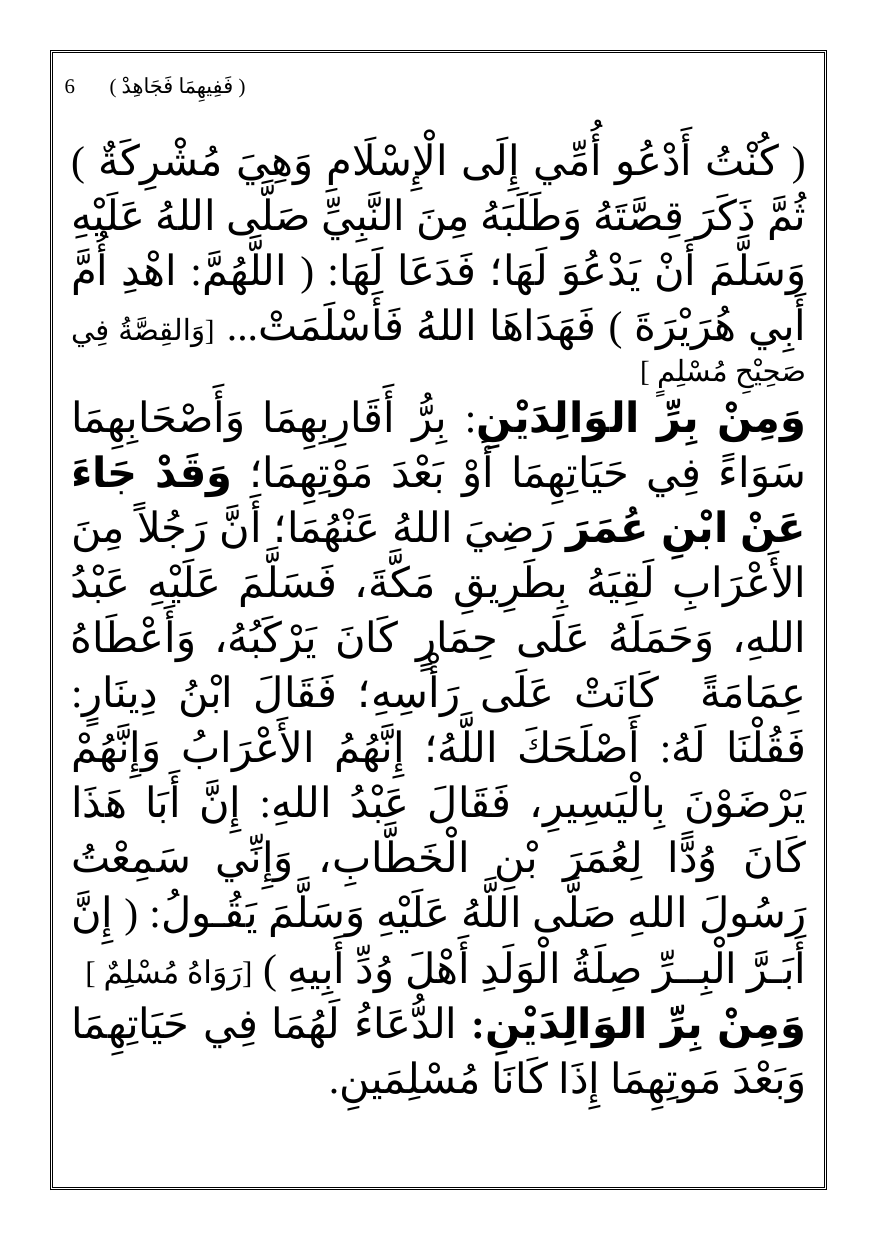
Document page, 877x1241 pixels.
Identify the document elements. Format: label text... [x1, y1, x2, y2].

text وَمِنْ بِرِّ الوَالِدَيْنِ: بِرُّ أَقَارِبِهِمَا وَأَصْحَابِهِمَا سَوَاءً فِي حَيَاتِهِمَا أَوْ بَعْدَ مَوْتِهِمَا؛ وَقَدْ جَاءَ عَنْ ابْنِ عُمَرَ رَضِيَ اللهُ عَنْهُمَا؛ أَنَّ رَجُلاً مِنَ الأَعْرَابِ لَقِيَهُ بِطَرِيقِ مَكَّةَ، فَسَلَّمَ عَلَيْهِ عَبْدُ اللهِ، وَحَمَلَهُ عَلَى حِمَارٍ كَانَ يَرْكَبُهُ، وَأَعْطَاهُ عِمَامَةً كَانَتْ عَلَى رَأْسِهِ؛ فَقَالَ ابْنُ دِينَارٍ: فَقُلْنَا لَهُ: أَصْلَحَكَ اللَّهُ؛ إِنَّهُمُ الأَعْرَابُ وَإِنَّهُمْ يَرْضَوْنَ بِالْيَسِيرِ، فَقَالَ عَبْدُ اللهِ: إِنَّ أَبَا هَذَا كَانَ وُدًّا لِعُمَرَ بْنِ الْخَطَّابِ، وَإِنِّي سَمِعْتُ رَسُولَ اللهِ صَلَّى اللَّهُ عَلَيْهِ وَسَلَّمَ يَقُـولُ: ( إِنَّ أَبَـرَّ الْبِــرِّ صِلَةُ الْوَلَدِ أَهْلَ وُدِّ أَبِيهِ ) [رَوَاهُ مُسْلِمٌ ] [71, 393, 806, 992]
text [71, 136, 806, 388]
text وَمِنْ بِرِّ الوَالِدَيْنِ: الدُّعَاءُ لَهُمَا فِي حَيَاتِهِمَا وَبَعْدَ مَوتِهِمَا إِذَا كَانَا مُسْلِمَينِ. [71, 999, 806, 1102]
